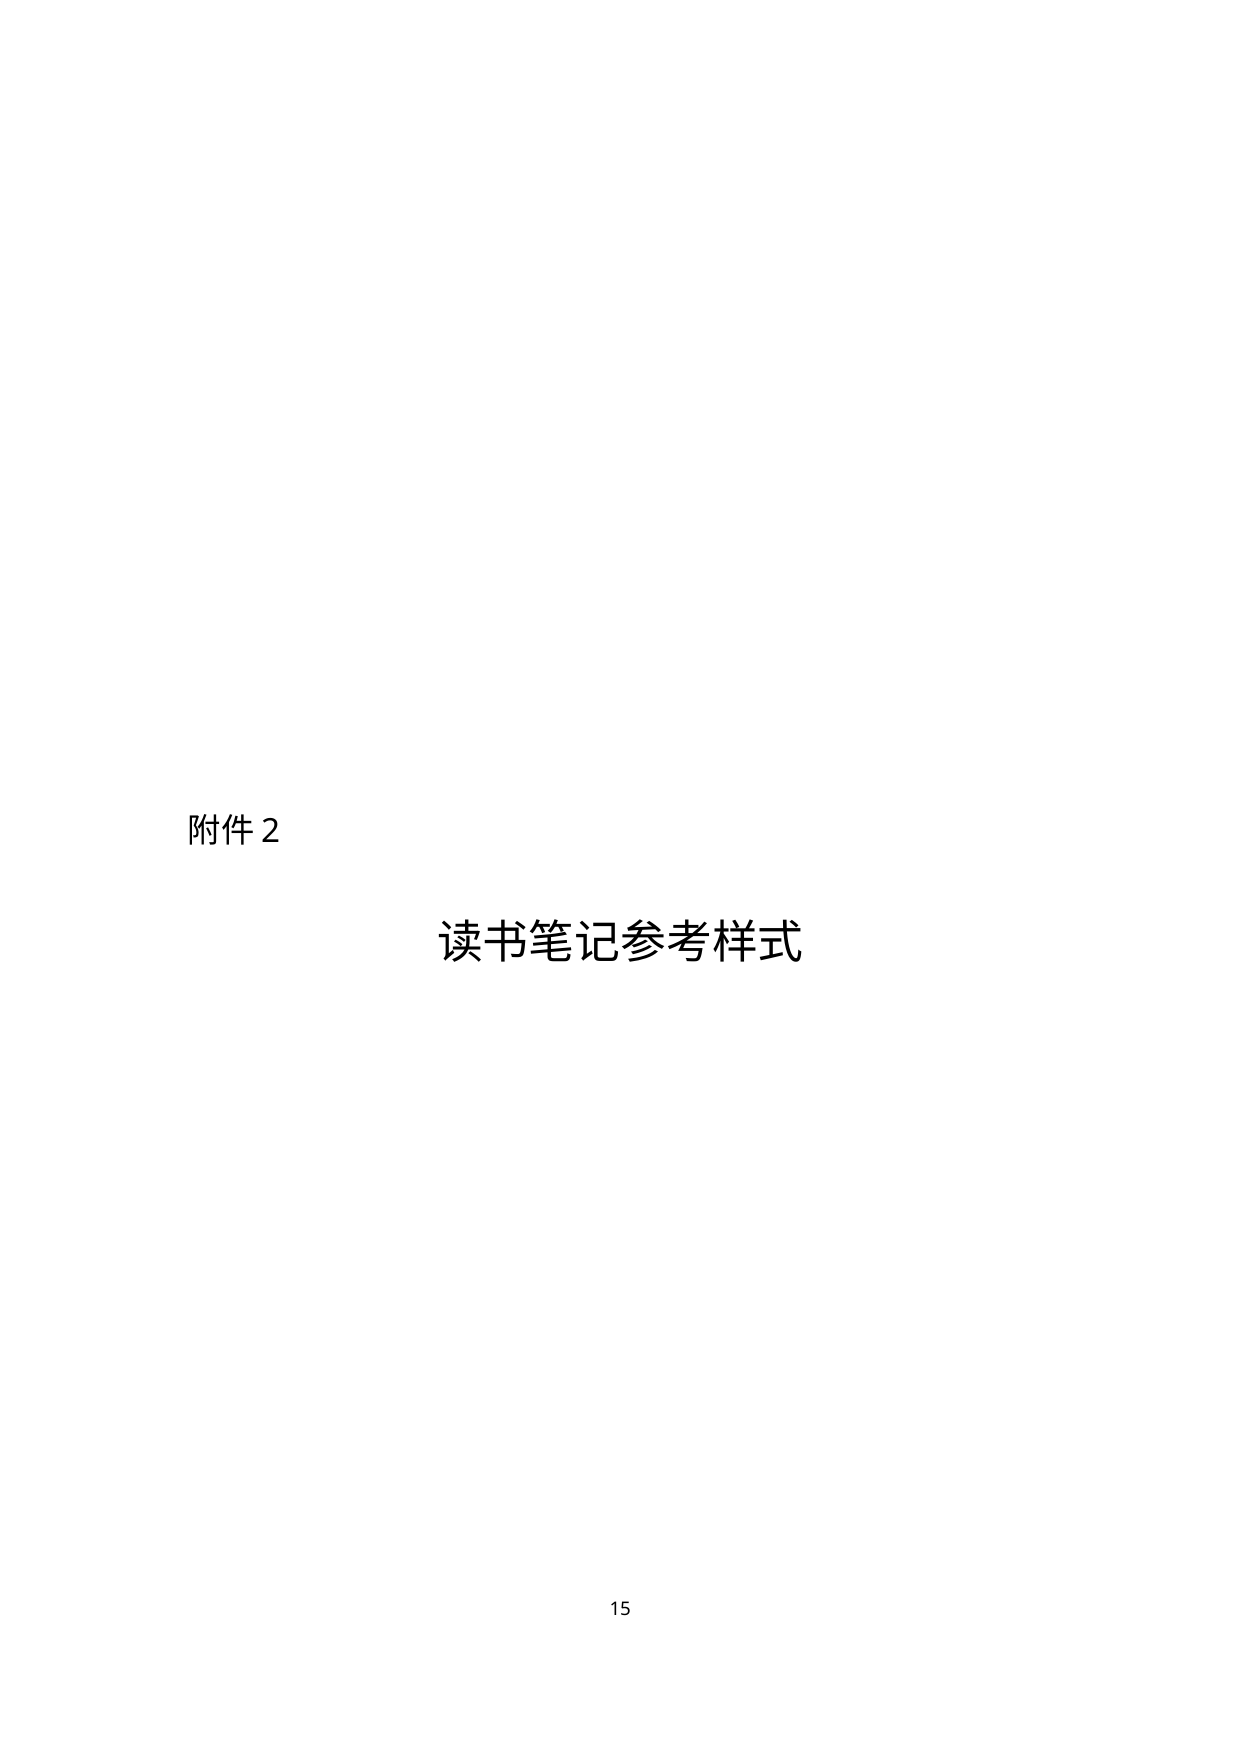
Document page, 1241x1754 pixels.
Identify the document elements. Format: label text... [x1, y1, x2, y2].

text 读书笔记参考样式 [187, 894, 1053, 983]
text 附件2 [187, 784, 1053, 873]
